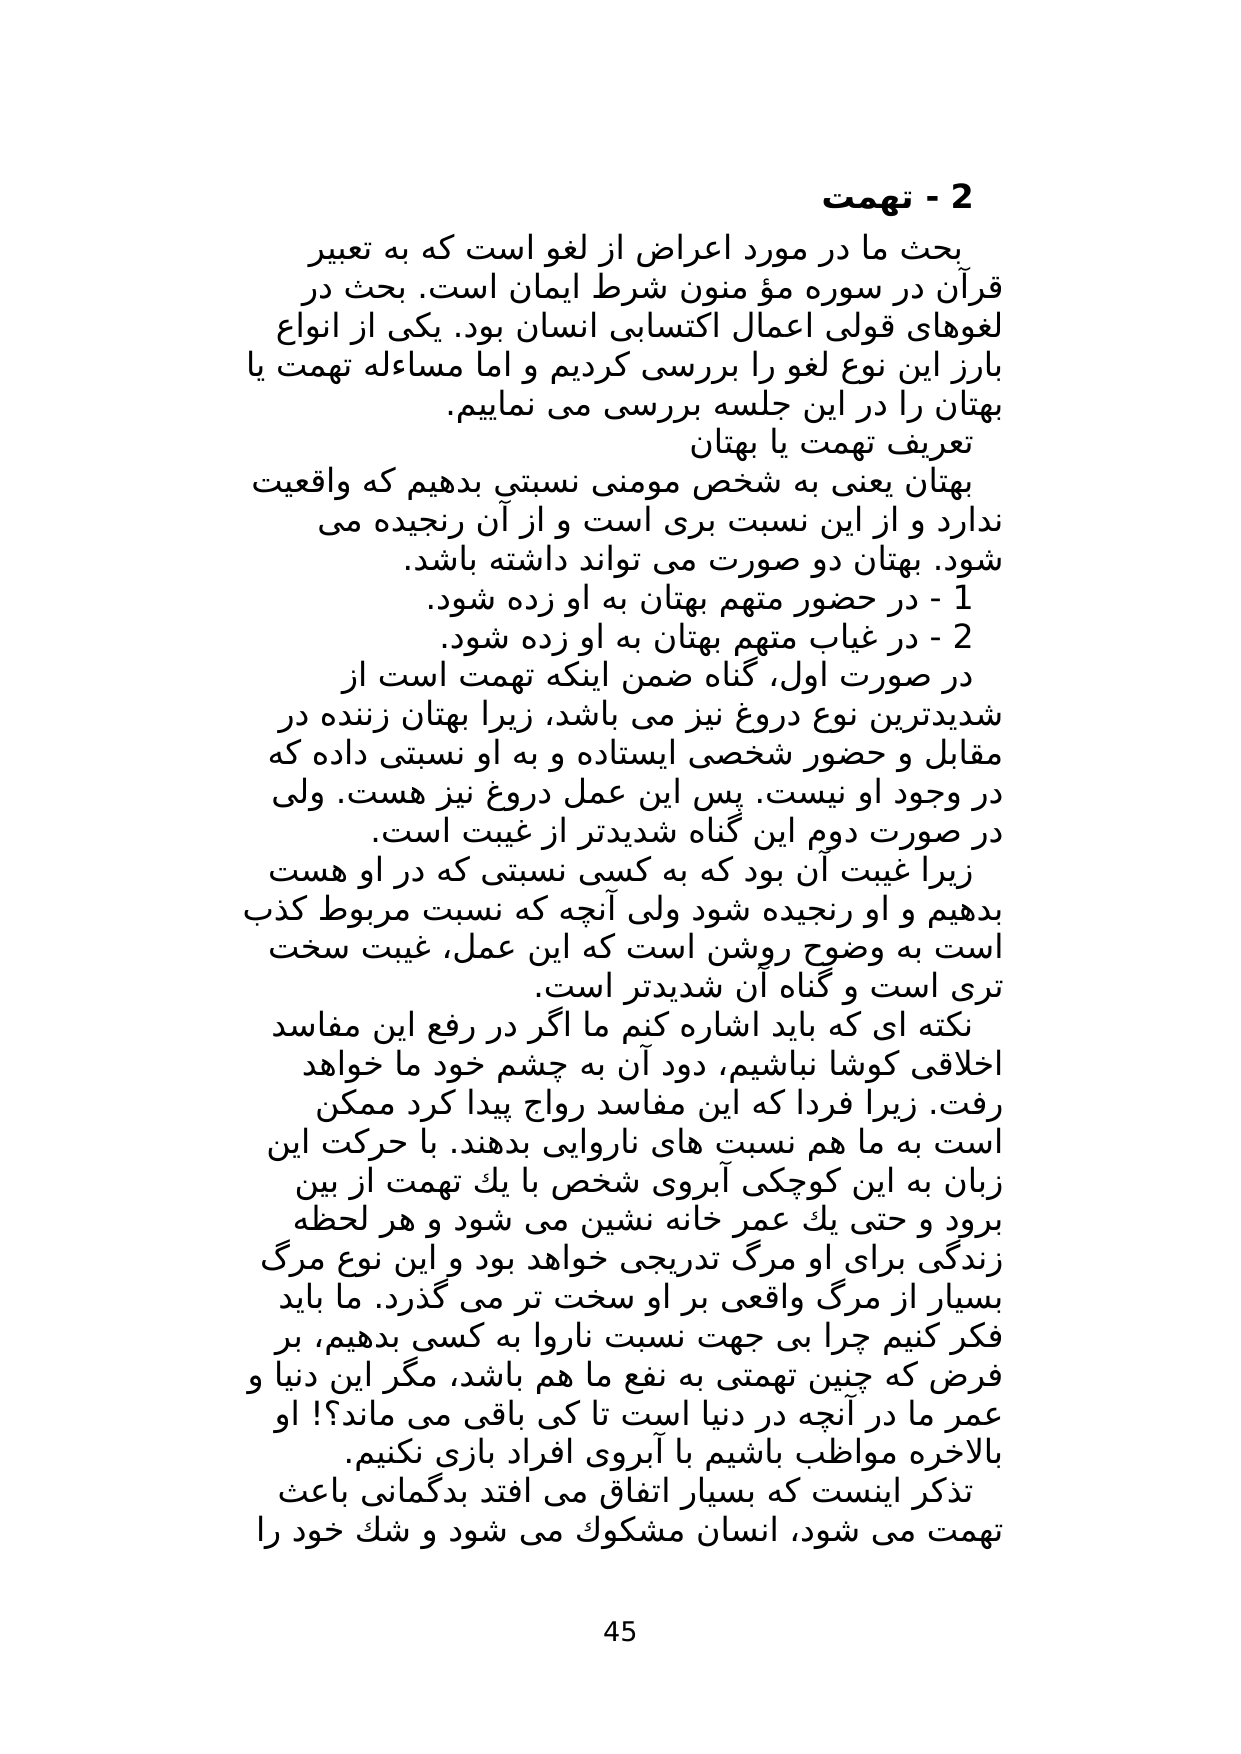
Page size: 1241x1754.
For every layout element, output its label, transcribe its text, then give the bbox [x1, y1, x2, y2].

text بحث ما در مورد اعراض از لغو است كه به تعبير قرآن در سوره مؤ منون شرط ايمان است. بحث در لغوهاى قولى اعمال اكتسابى انسان بود. يكى از انواع بارز اين نوع لغو را بررسى كرديم و اما مساءله تهمت يا بهتان را در اين جلسه بررسى مى نماييم. [236, 228, 1004, 423]
text نكته اى كه بايد اشاره كنم ما اگر در رفع اين مفاسد اخلاقى كوشا نباشيم، دود آن به چشم خود ما خواهد رفت. زيرا فردا كه اين مفاسد رواج پيدا كرد ممكن است به ما هم نسبت هاى ناروايى بدهند. با حركت اين زبان به اين كوچكى آبروى شخص با يك تهمت از بين برود و حتى يك عمر خانه نشين مى شود و هر لحظه زندگى براى او مرگ تدريجى خواهد بود و اين نوع مرگ بسيار از مرگ واقعى بر او سخت تر مى گذرد. ما بايد فكر كنيم چرا بى جهت نسبت ناروا به كسى بدهيم، بر فرض كه چنين تهمتى به نفع ما هم باشد، مگر اين دنيا و عمر ما در آنچه در دنيا است تا كى باقى مى ماند؟! او بالاخره مواظب باشيم با آبروى افراد بازى نكنيم. [236, 1006, 1004, 1472]
text زيرا غيبت آن بود كه به كسى نسبتى كه در او هست بدهيم و او رنجيده شود ولى آنچه كه نسبت مربوط كذب است به وضوح روشن است كه اين عمل، غيبت سخت ترى است و گناه آن شديدتر است. [236, 850, 1004, 1006]
text بهتان يعنى به شخص مومنى نسبتى بدهيم كه واقعيت ندارد و از اين نسبت برى است و از آن رنجيده مى شود. بهتان دو صورت مى تواند داشته باشد. [236, 462, 1004, 578]
text 2 - در غياب متهم بهتان به او زده شود. [236, 617, 1004, 656]
text تعريف تهمت يا بهتان [236, 423, 1004, 462]
text 1 - در حضور متهم بهتان به او زده شود. [236, 578, 1004, 617]
subtitle 2 - تهمت [236, 177, 1004, 216]
text در صورت اول، گناه ضمن اينكه تهمت است از شديدترين نوع دروغ نيز مى باشد، زيرا بهتان زننده در مقابل و حضور شخصى ايستاده و به او نسبتى داده كه در وجود او نيست. پس اين عمل دروغ نيز هست. ولى در صورت دوم اين گناه شديدتر از غيبت است. [236, 656, 1004, 850]
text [236, 1472, 1004, 1549]
